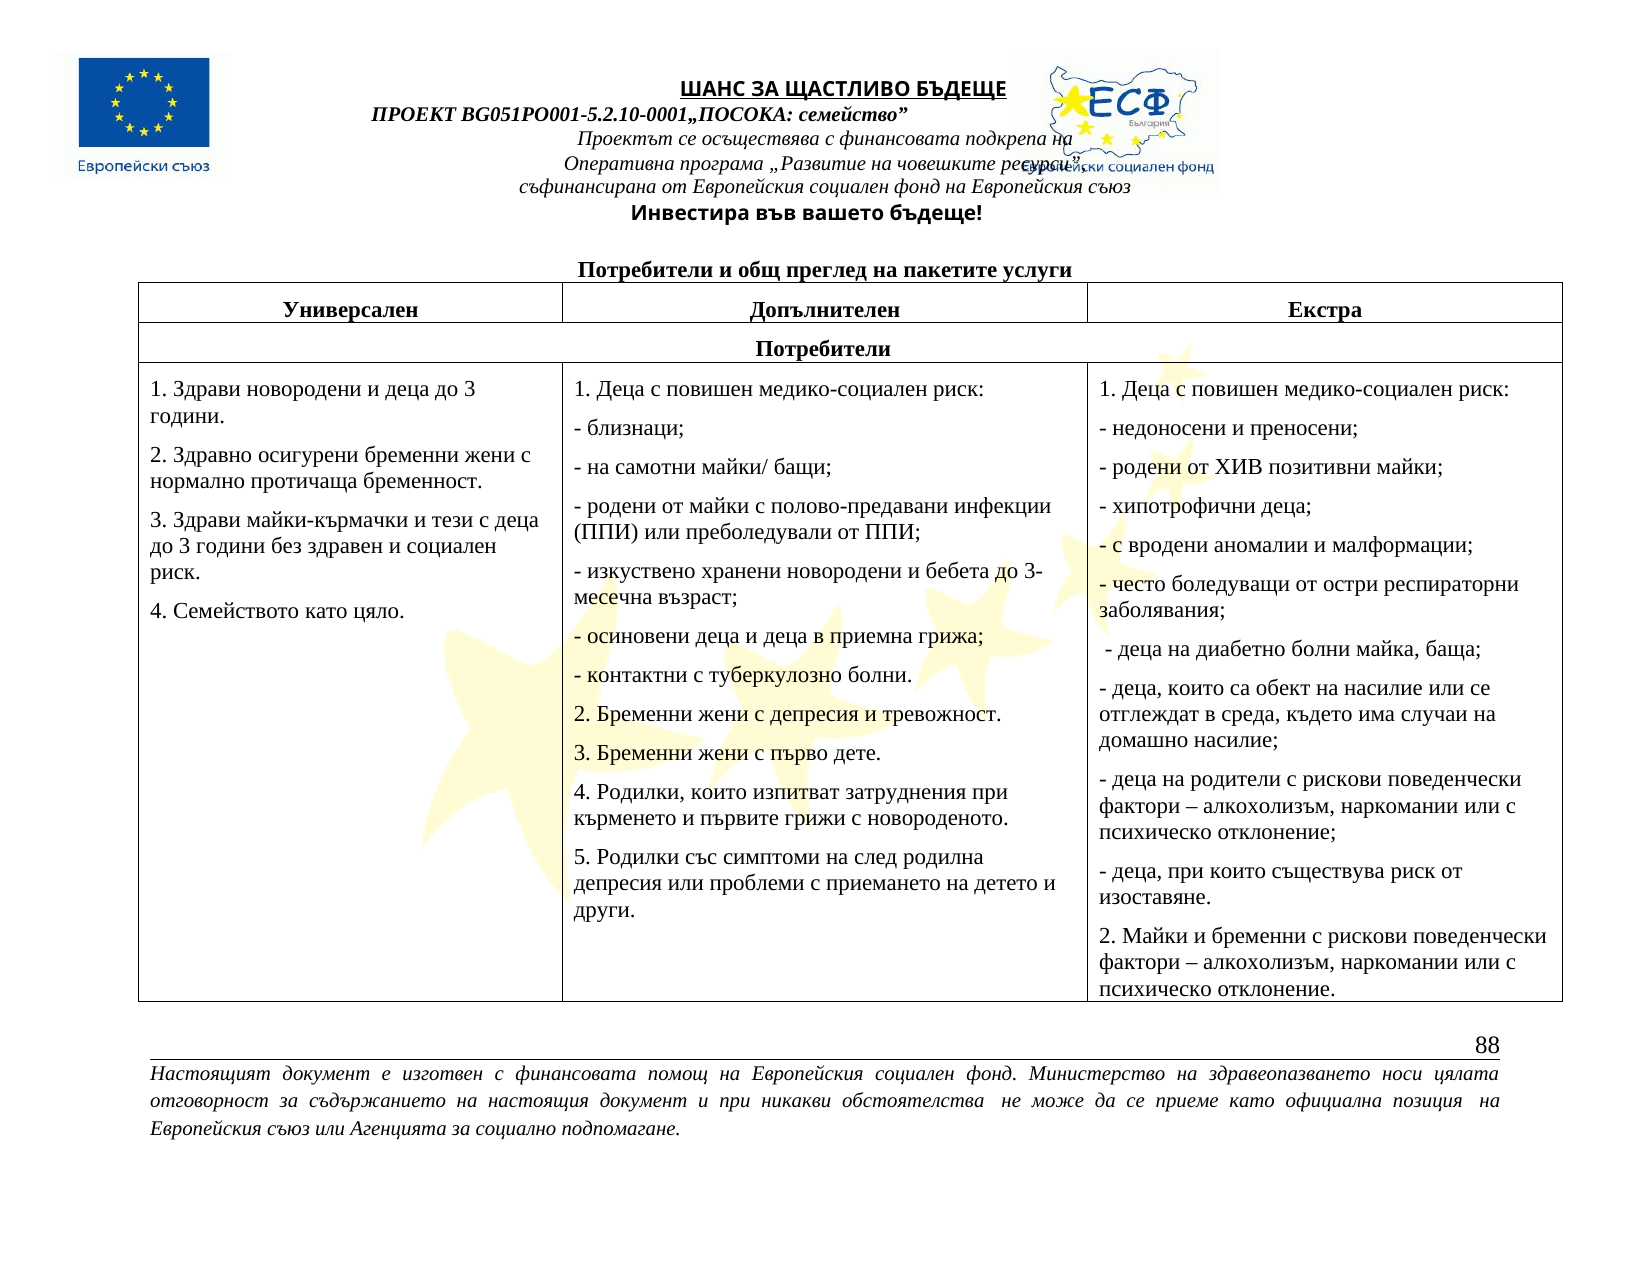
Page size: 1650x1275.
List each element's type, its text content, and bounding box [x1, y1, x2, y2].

text Потребители и общ преглед на пакетите услуги [150, 256, 1500, 282]
picture [55, 53, 232, 178]
table_header Универсален [139, 283, 562, 322]
table_header Екстра [1088, 283, 1562, 322]
table_header Допълнителен [563, 283, 1087, 322]
picture [1014, 49, 1221, 194]
table_cell Потребители [139, 323, 1562, 362]
